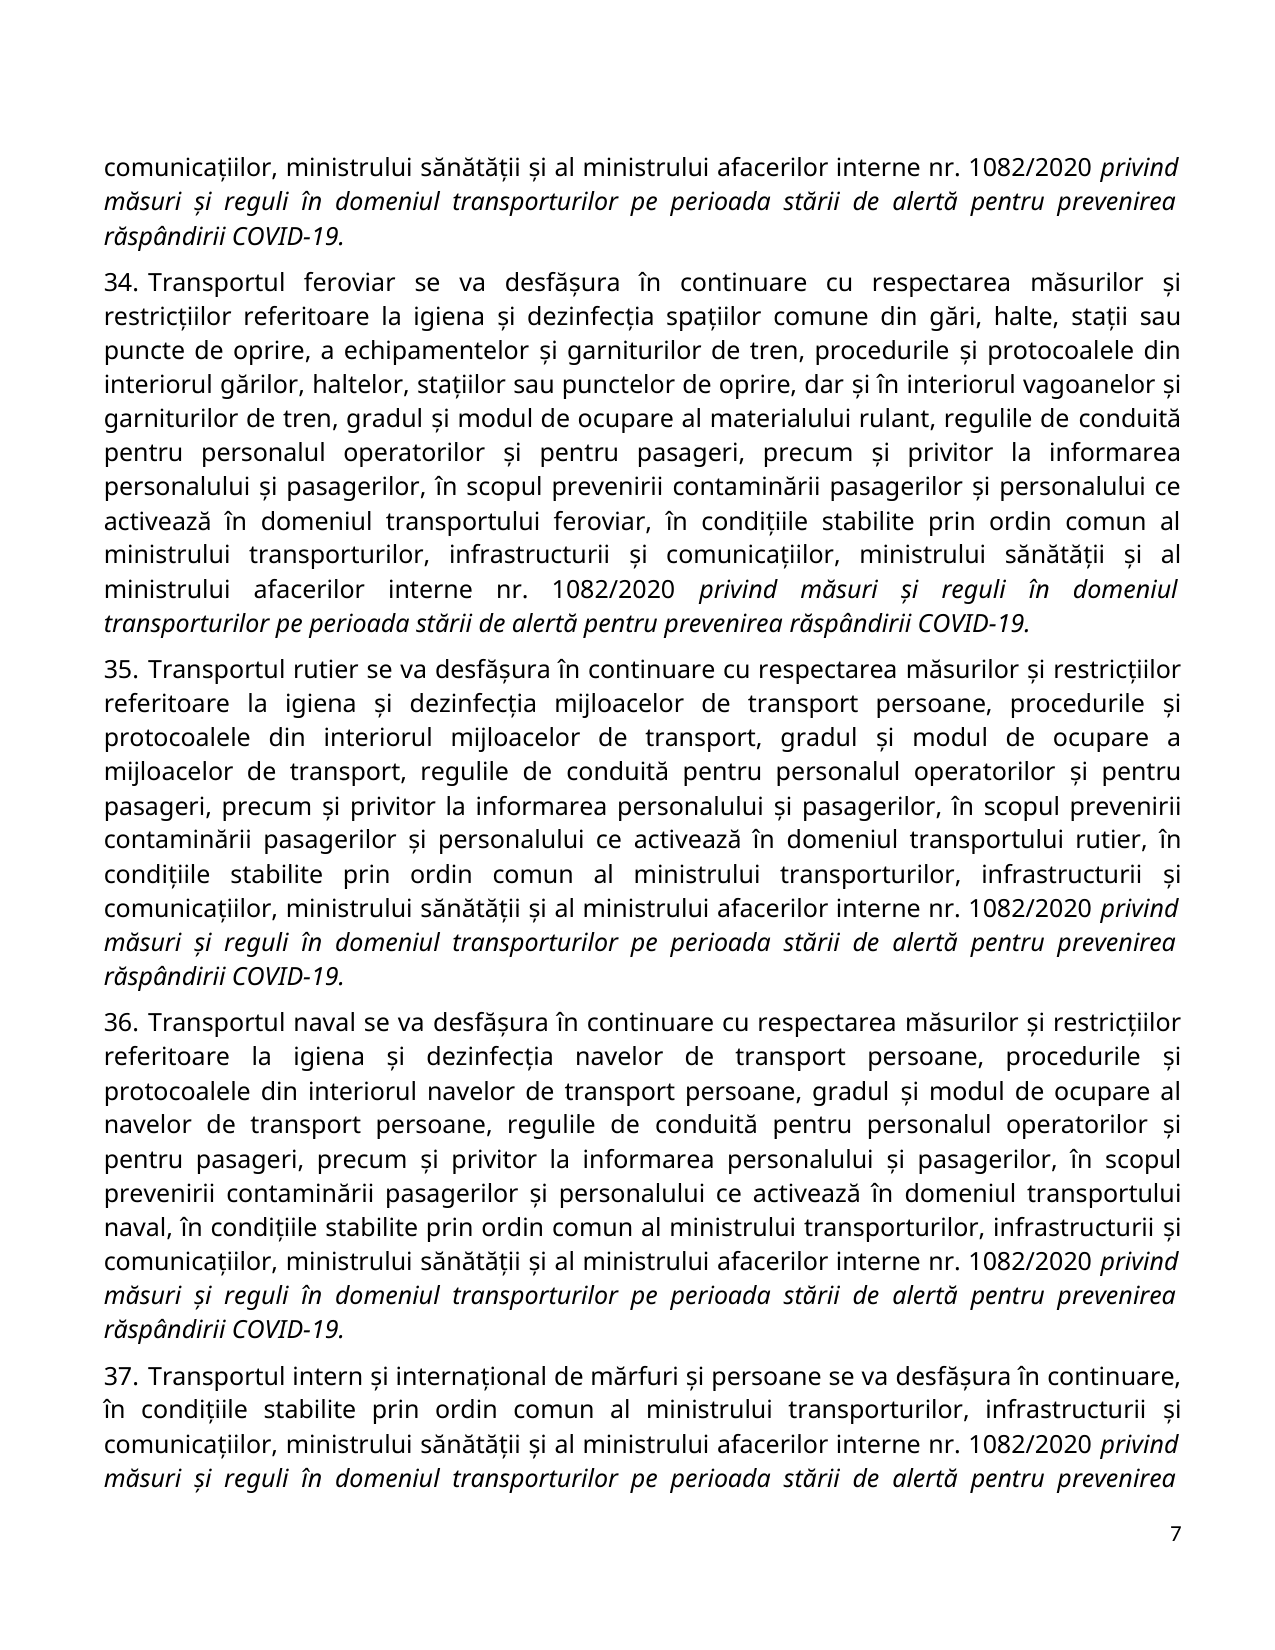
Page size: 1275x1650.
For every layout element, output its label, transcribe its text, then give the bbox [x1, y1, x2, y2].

list Transportul feroviar se va desfășura în continuare cu respectarea măsurilor și restricțiilor referitoare la igiena și dezinfecția spațiilor comune din gări, halte, stații sau puncte de oprire, a echipamentelor și garniturilor de tren, procedurile și protocoalele din interiorul gărilor, haltelor, stațiilor sau punctelor de oprire, dar și în interiorul vagoanelor și garniturilor de tren, gradul și modul de ocupare al materialului rulant, regulile de conduită pentru personalul operatorilor și pentru pasageri, precum și privitor la informarea personalului și pasagerilor, în scopul prevenirii contaminării pasagerilor și personalului ce activează în domeniul transportului feroviar, în condițiile stabilite prin ordin comun al ministrului transporturilor, infrastructurii și comunicațiilor, ministrului sănătății și al ministrului afacerilor interne nr. 1082/2020 privind măsuri și reguli în domeniul transporturilor pe perioada stării de alertă pentru prevenirea răspândirii COVID-19. [103, 265, 1181, 639]
list Transportul naval se va desfășura în continuare cu respectarea măsurilor și restricțiilor referitoare la igiena și dezinfecția navelor de transport persoane, procedurile și protocoalele din interiorul navelor de transport persoane, gradul și modul de ocupare al navelor de transport persoane, regulile de conduită pentru personalul operatorilor și pentru pasageri, precum și privitor la informarea personalului și pasagerilor, în scopul prevenirii contaminării pasagerilor și personalului ce activează în domeniul transportului naval, în condițiile stabilite prin ordin comun al ministrului transporturilor, infrastructurii și comunicațiilor, ministrului sănătății și al ministrului afacerilor interne nr. 1082/2020 privind măsuri și reguli în domeniul transporturilor pe perioada stării de alertă pentru prevenirea răspândirii COVID-19. [103, 1005, 1181, 1346]
list Transportul rutier se va desfășura în continuare cu respectarea măsurilor și restricțiilor referitoare la igiena și dezinfecția mijloacelor de transport persoane, procedurile și protocoalele din interiorul mijloacelor de transport, gradul și modul de ocupare a mijloacelor de transport, regulile de conduită pentru personalul operatorilor și pentru pasageri, precum și privitor la informarea personalului și pasagerilor, în scopul prevenirii contaminării pasagerilor și personalului ce activează în domeniul transportului rutier, în condițiile stabilite prin ordin comun al ministrului transporturilor, infrastructurii și comunicațiilor, ministrului sănătății și al ministrului afacerilor interne nr. 1082/2020 privind măsuri și reguli în domeniul transporturilor pe perioada stării de alertă pentru prevenirea răspândirii COVID-19. [103, 652, 1181, 992]
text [103, 150, 1181, 252]
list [103, 1358, 1181, 1494]
